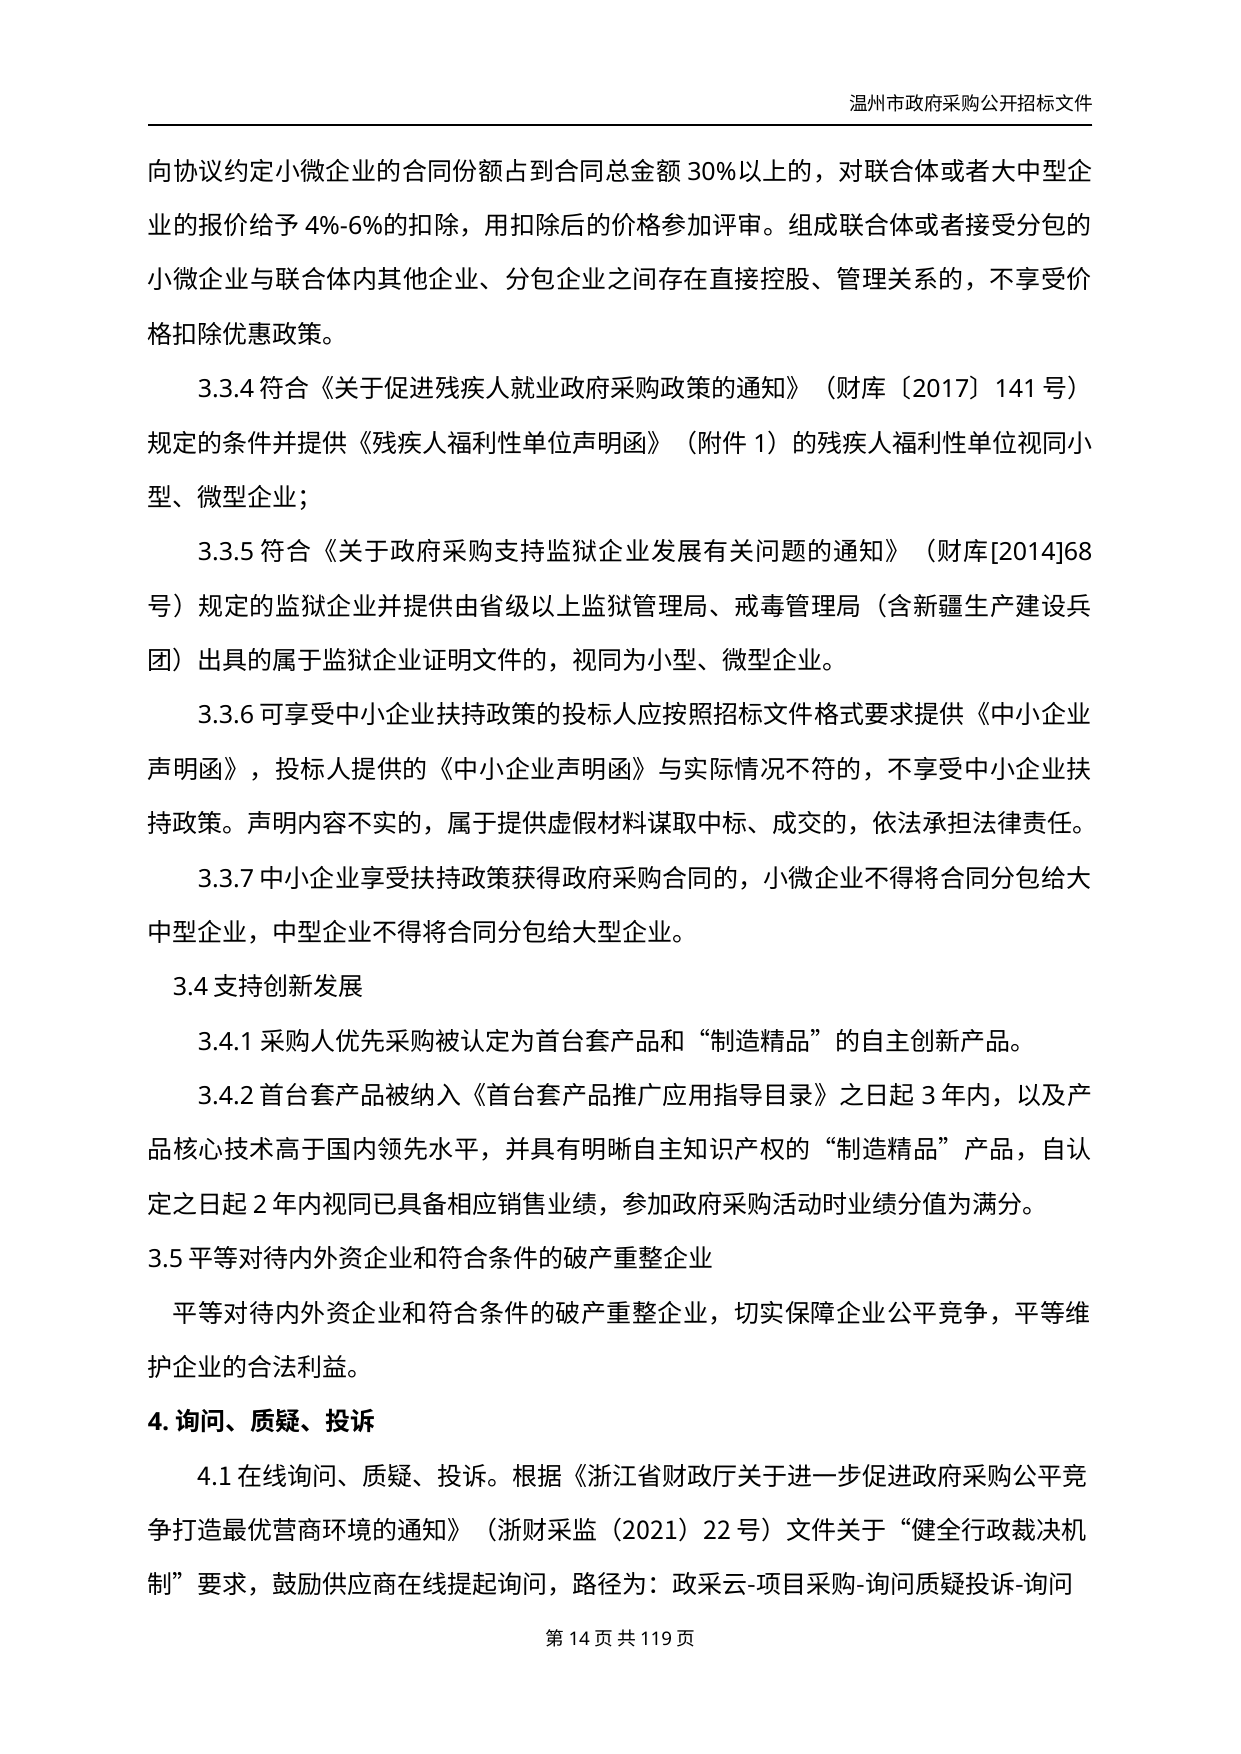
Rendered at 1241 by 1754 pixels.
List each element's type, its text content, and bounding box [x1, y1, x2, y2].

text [148, 151, 1092, 351]
text 3.4支持创新发展 [148, 967, 1092, 1003]
text 3.3.4符合《关于促进残疾人就业政府采购政策的通知》（财库〔2017〕141号）规定的条件并提供《残疾人福利性单位声明函》（附件1）的残疾人福利性单位视同小型、微型企业； [148, 369, 1092, 514]
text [148, 1456, 1092, 1601]
text 3.3.5符合《关于政府采购支持监狱企业发展有关问题的通知》（财库[2014]68号）规定的监狱企业并提供由省级以上监狱管理局、戒毒管理局（含新疆生产建设兵团）出具的属于监狱企业证明文件的，视同为小型、微型企业。 [148, 532, 1092, 677]
text 3.4.2首台套产品被纳入《首台套产品推广应用指导目录》之日起3年内，以及产品核心技术高于国内领先水平，并具有明晰自主知识产权的“制造精品”产品，自认定之日起2年内视同已具备相应销售业绩，参加政府采购活动时业绩分值为满分。 [148, 1076, 1092, 1221]
text 3.5平等对待内外资企业和符合条件的破产重整企业 [148, 1239, 1092, 1275]
text 平等对待内外资企业和符合条件的破产重整企业，切实保障企业公平竞争，平等维护企业的合法利益。 4. 询问、质疑、投诉 [148, 1293, 1092, 1438]
text 3.3.7中小企业享受扶持政策获得政府采购合同的，小微企业不得将合同分包给大中型企业，中型企业不得将合同分包给大型企业。 [148, 858, 1092, 949]
text 3.4.1 采购人优先采购被认定为首台套产品和“制造精品”的自主创新产品。 [148, 1021, 1092, 1057]
text 3.3.6可享受中小企业扶持政策的投标人应按照招标文件格式要求提供《中小企业声明函》，投标人提供的《中小企业声明函》与实际情况不符的，不享受中小企业扶持政策。声明内容不实的，属于提供虚假材料谋取中标、成交的，依法承担法律责任。 [148, 695, 1092, 840]
